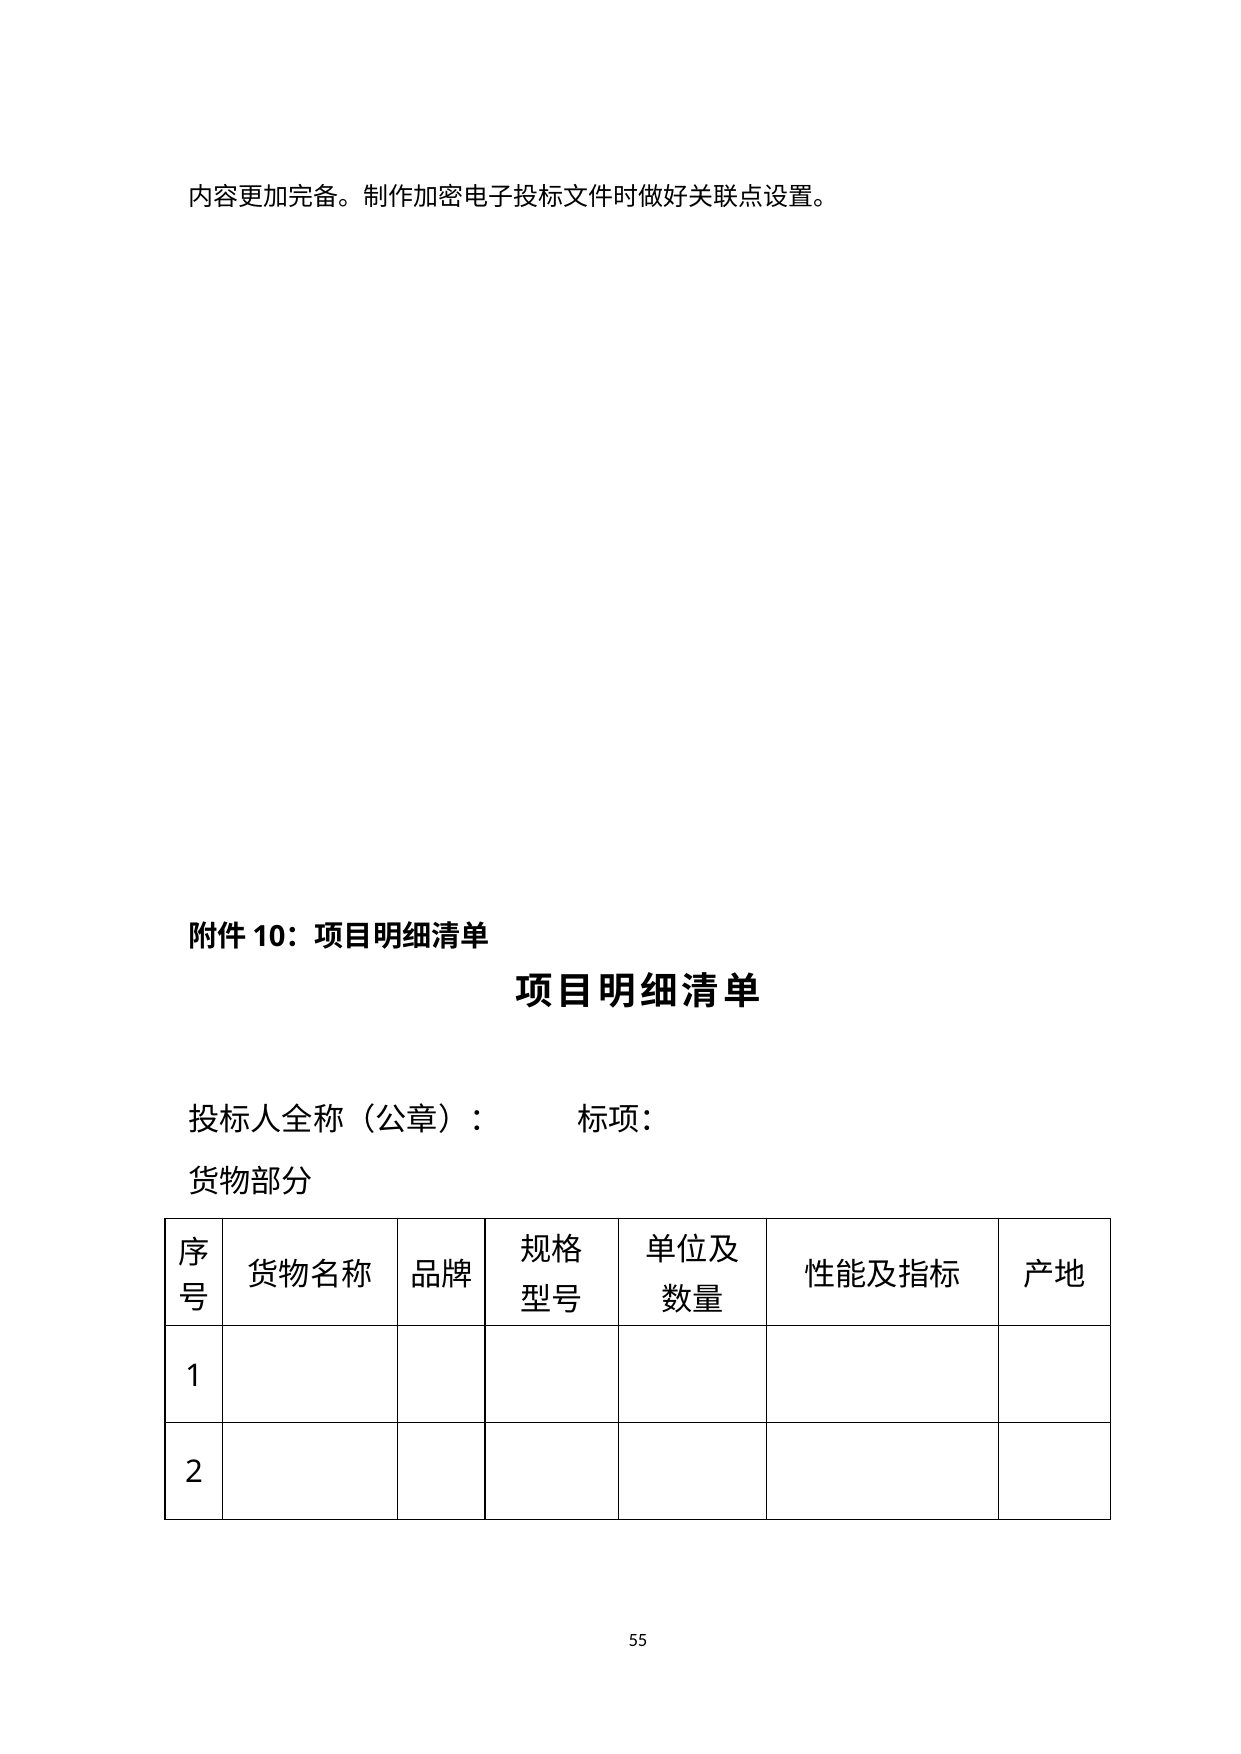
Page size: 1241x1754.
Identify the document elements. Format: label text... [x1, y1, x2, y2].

table_cell [999, 1326, 1110, 1422]
table_header 规格 型号 [486, 1219, 618, 1325]
text 附件10：项目明细清单 [188, 909, 1088, 955]
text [188, 162, 1088, 227]
table_cell [223, 1326, 397, 1422]
table_cell [619, 1423, 766, 1519]
table_cell [767, 1326, 998, 1422]
text 项目明细清单 [188, 961, 1088, 1015]
table_cell [223, 1423, 397, 1519]
table_cell 1 [166, 1326, 222, 1422]
table_header 产地 [999, 1219, 1110, 1325]
table_cell [486, 1326, 618, 1422]
table_cell [398, 1326, 484, 1422]
table_header 货物名称 [223, 1219, 397, 1325]
table_header 品牌 [398, 1219, 484, 1325]
table_header 单位及 数量 [619, 1219, 766, 1325]
table_header 序号 [166, 1219, 222, 1325]
table_cell 2 [166, 1423, 222, 1519]
text 投标人全称（公章）： 标项： [188, 1094, 1088, 1139]
table_cell [999, 1423, 1110, 1519]
table_cell [398, 1423, 484, 1519]
table_cell [767, 1423, 998, 1519]
table_cell [619, 1326, 766, 1422]
text 货物部分 [188, 1156, 1088, 1201]
table_cell [486, 1423, 618, 1519]
table_header 性能及指标 [767, 1219, 998, 1325]
